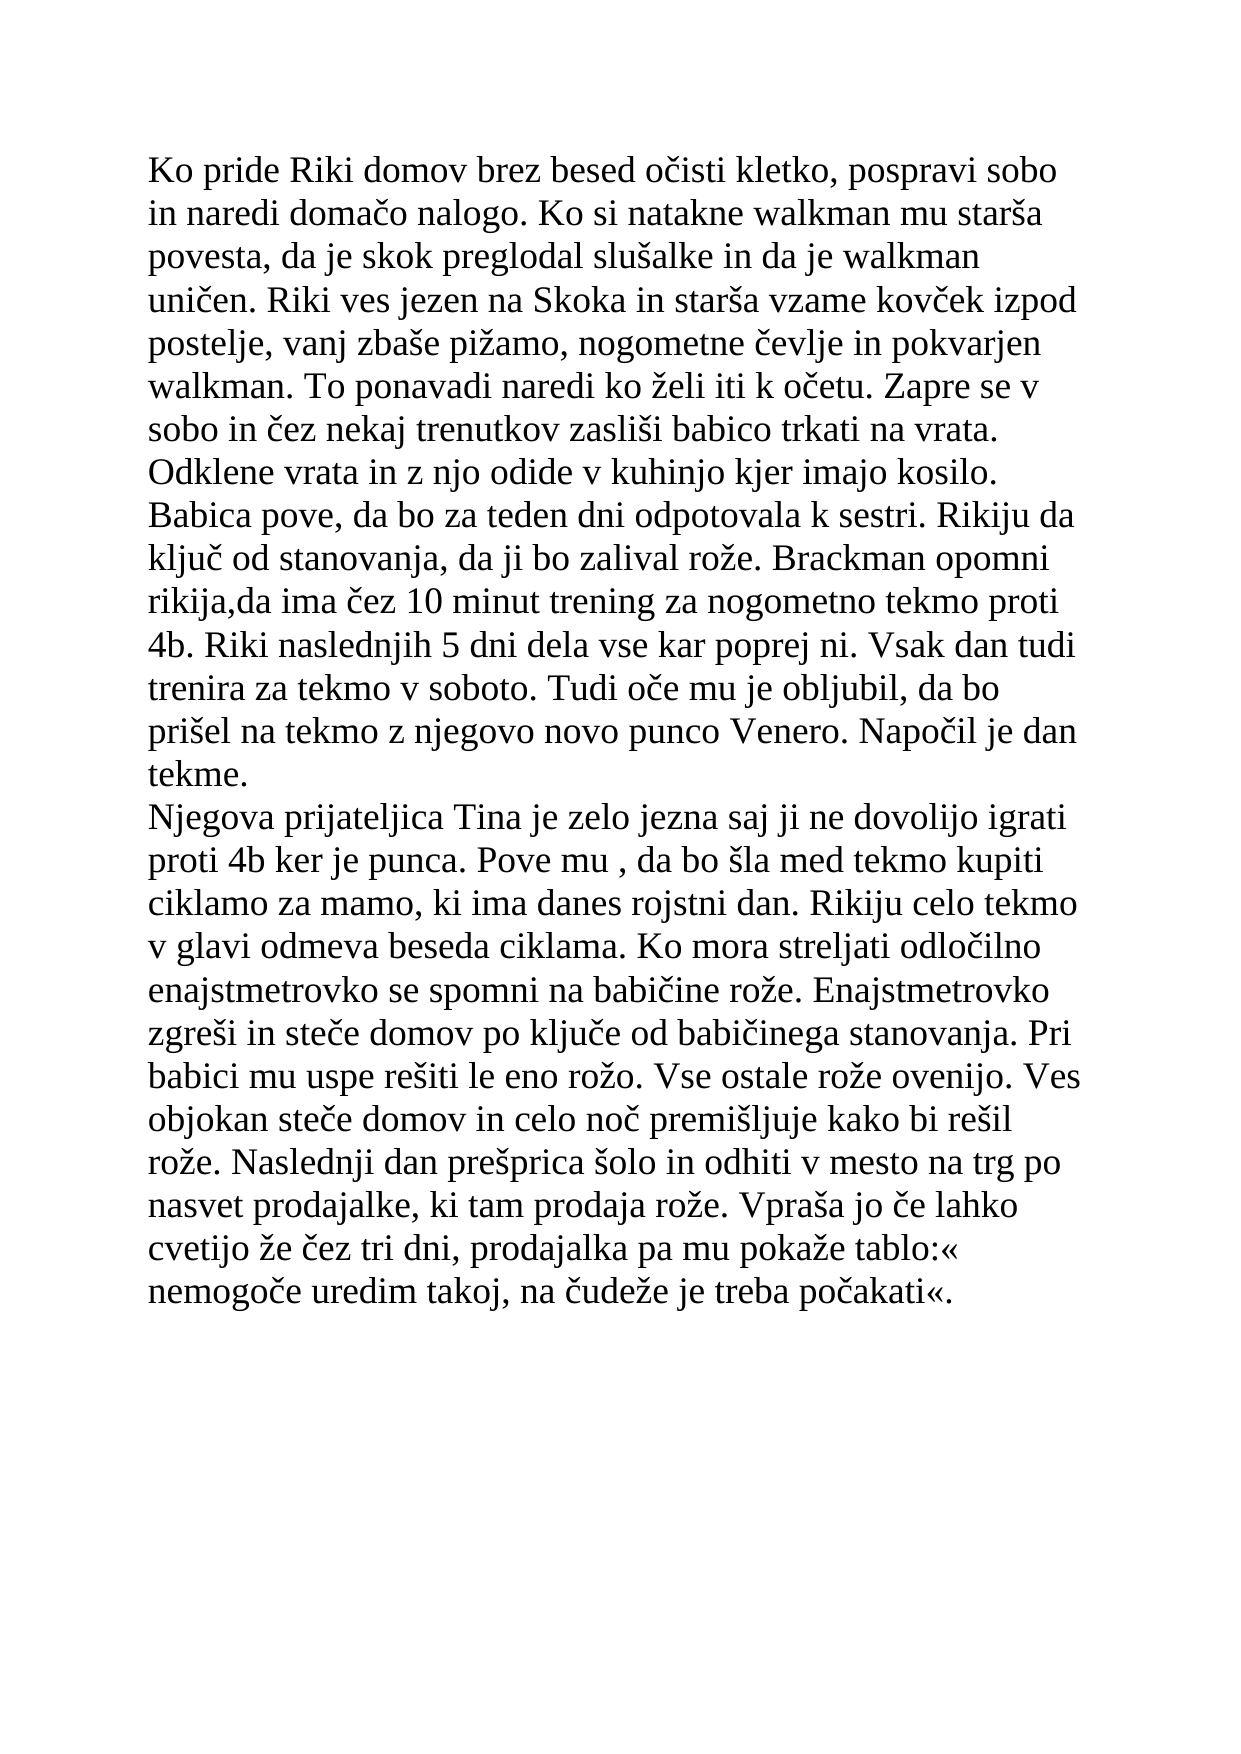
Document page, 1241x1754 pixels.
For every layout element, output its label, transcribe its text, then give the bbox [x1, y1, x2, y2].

text Njegova prijateljica Tina je zelo jezna saj ji ne dovolijo igrati proti 4b ker je punca. Pove mu , da bo šla med tekmo kupiti ciklamo za mamo, ki ima danes rojstni dan. Rikiju celo tekmo v glavi odmeva beseda ciklama. Ko mora streljati odločilno enajstmetrovko se spomni na babičine rože. Enajstmetrovko zgreši in steče domov po ključe od babičinega stanovanja. Pri babici mu uspe rešiti le eno rožo. Vse ostale rože ovenijo. Ves objokan steče domov in celo noč premišljuje kako bi rešil rože. Naslednji dan prešprica šolo in odhiti v mesto na trg po nasvet prodajalke, ki tam prodaja rože. Vpraša jo če lahko cvetijo že čez tri dni, prodajalka pa mu pokaže tablo:« nemogoče uredim takoj, na čudeže je treba počakati«. [148, 794, 1093, 1312]
text Ko pride Riki domov brez besed očisti kletko, pospravi sobo in naredi domačo nalogo. Ko si natakne walkman mu starša povesta, da je skok preglodal slušalke in da je walkman uničen. Riki ves jezen na Skoka in starša vzame kovček izpod postelje, vanj zbaše pižamo, nogometne čevlje in pokvarjen walkman. To ponavadi naredi ko želi iti k očetu. Zapre se v sobo in čez nekaj trenutkov zasliši babico trkati na vrata. Odklene vrata in z njo odide v kuhinjo kjer imajo kosilo. Babica pove, da bo za teden dni odpotovala k sestri. Rikiju da ključ od stanovanja, da ji bo zalival rože. Brackman opomni rikija,da ima čez 10 minut trening za nogometno tekmo proti 4b. Riki naslednjih 5 dni dela vse kar poprej ni. Vsak dan tudi trenira za tekmo v soboto. Tudi oče mu je obljubil, da bo prišel na tekmo z njegovo novo punco Venero. Napočil je dan tekme. [148, 148, 1093, 794]
